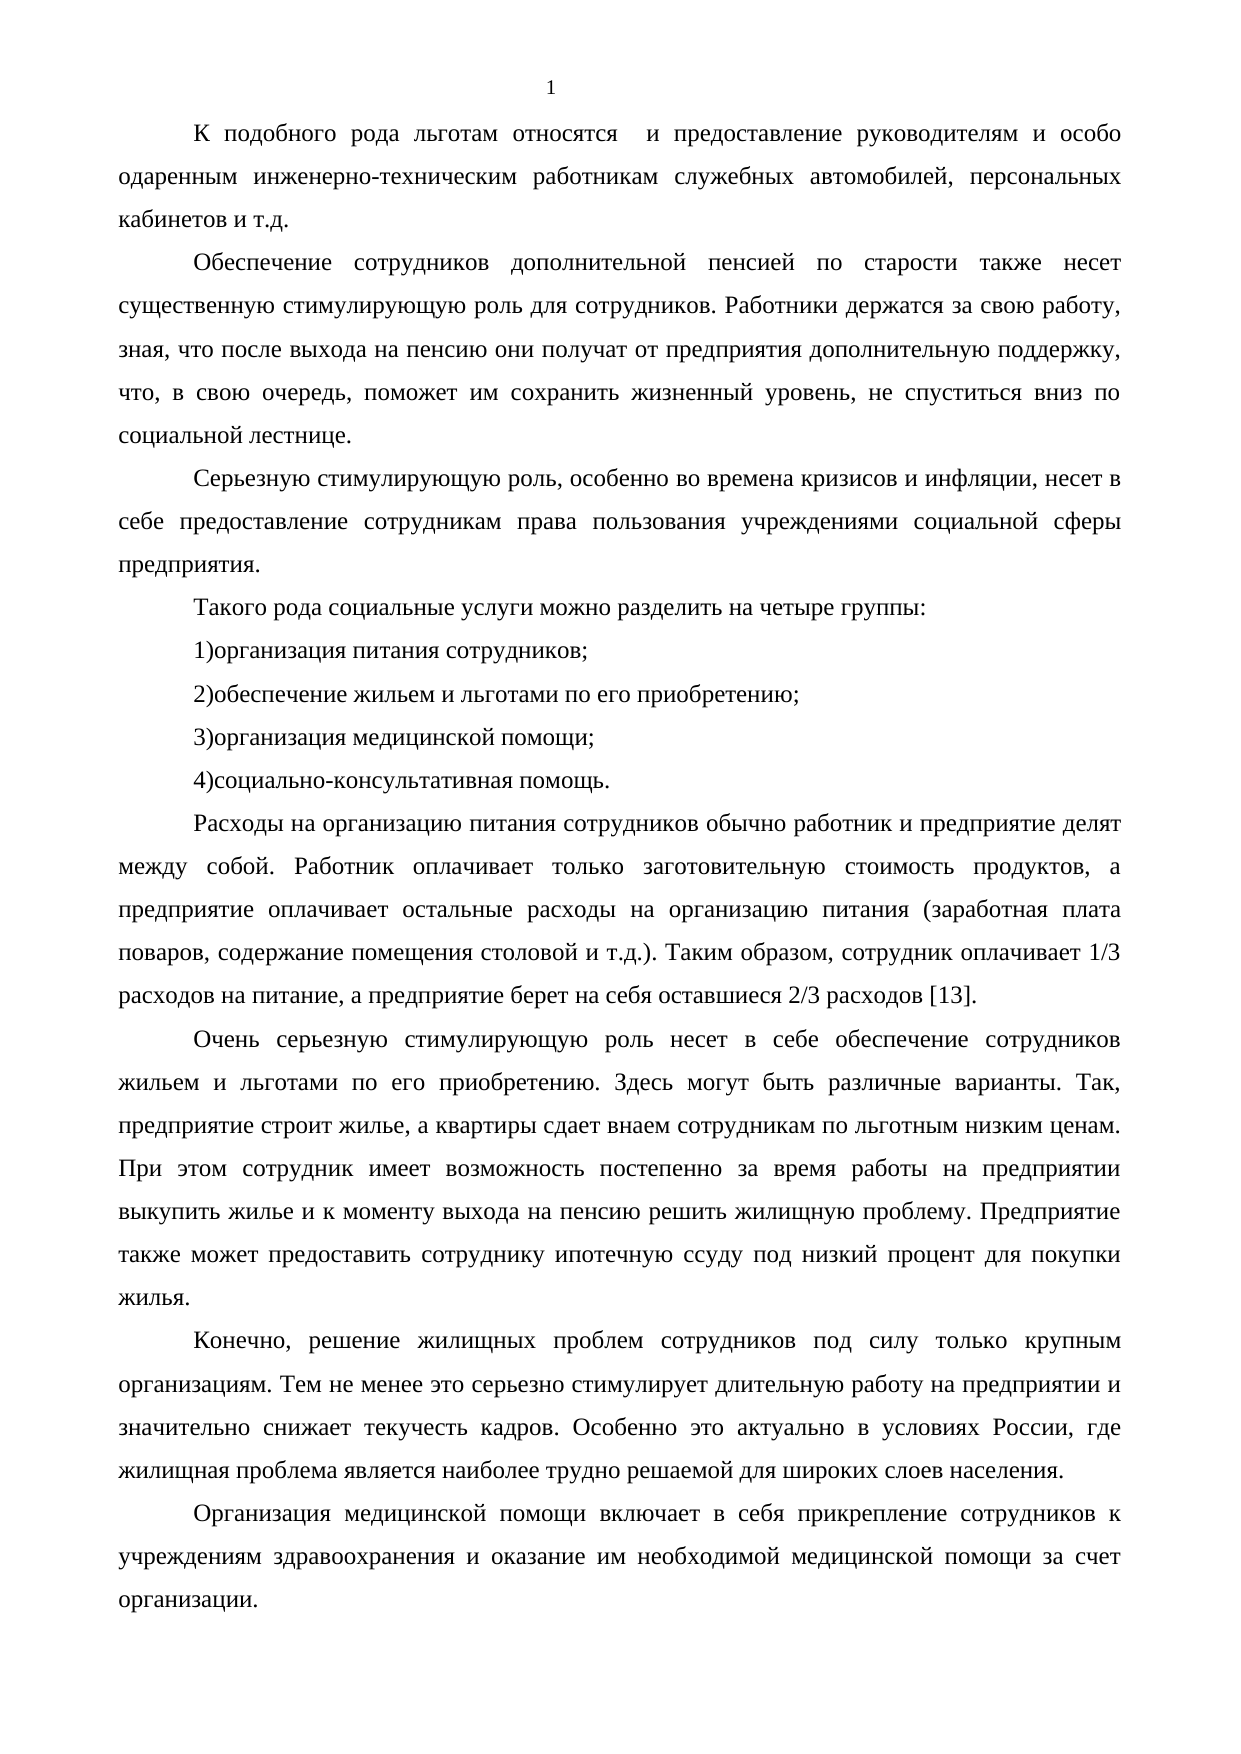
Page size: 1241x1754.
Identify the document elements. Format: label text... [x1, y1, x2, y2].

text Расходы на организацию питания сотрудников обычно работник и предприятие делят между собой. Работник оплачивает только заготовительную стоимость продуктов, а предприятие оплачивает остальные расходы на организацию питания (заработная плата поваров, содержание помещения столовой и т.д.). Таким образом, сотрудник оплачивает 1/3 расходов на питание, а предприятие берет на себя оставшиеся 2/3 расходов [13]. [118, 808, 1122, 1009]
text Очень серьезную стимулирующую роль несет в себе обеспечение сотрудников жильем и льготами по его приобретению. Здесь могут быть различные варианты. Так, предприятие строит жилье, а квартиры сдает внаем сотрудникам по льготным низким ценам. При этом сотрудник имеет возможность постепенно за время работы на предприятии выкупить жилье и к моменту выхода на пенсию решить жилищную проблему. Предприятие также может предоставить сотруднику ипотечную ссуду под низкий процент для покупки жилья. [118, 1024, 1122, 1311]
text 1)организация питания сотрудников; [118, 636, 1122, 664]
text 2)обеспечение жильем и льготами по его приобретению; [118, 679, 1122, 707]
text К подобного рода льготам относятся и предоставление руководителям и особо одаренным инженерно-техническим работникам служебных автомобилей, персональных кабинетов и т.д. [118, 118, 1122, 233]
text Такого рода социальные услуги можно разделить на четыре группы: [118, 592, 1122, 621]
text 3)организация медицинской помощи; [118, 722, 1122, 751]
text 4)социально-консультативная помощь. [118, 765, 1122, 794]
text Организация медицинской помощи включает в себя прикрепление сотрудников к учреждениям здравоохранения и оказание им необходимой медицинской помощи за счет организации. [118, 1498, 1122, 1613]
text Обеспечение сотрудников дополнительной пенсией по старости также несет существенную стимулирующую роль для сотрудников. Работники держатся за свою работу, зная, что после выхода на пенсию они получат от предприятия дополнительную поддержку, что, в свою очередь, поможет им сохранить жизненный уровень, не спуститься вниз по социальной лестнице. [118, 247, 1122, 449]
text Конечно, решение жилищных проблем сотрудников под силу только крупным организациям. Тем не менее это серьезно стимулирует длительную работу на предприятии и значительно снижает текучесть кадров. Особенно это актуально в условиях России, где жилищная проблема является наиболее трудно решаемой для широких слоев населения. [118, 1326, 1122, 1484]
text Серьезную стимулирующую роль, особенно во времена кризисов и инфляции, несет в себе предоставление сотрудникам права пользования учреждениями социальной сферы предприятия. [118, 463, 1122, 578]
